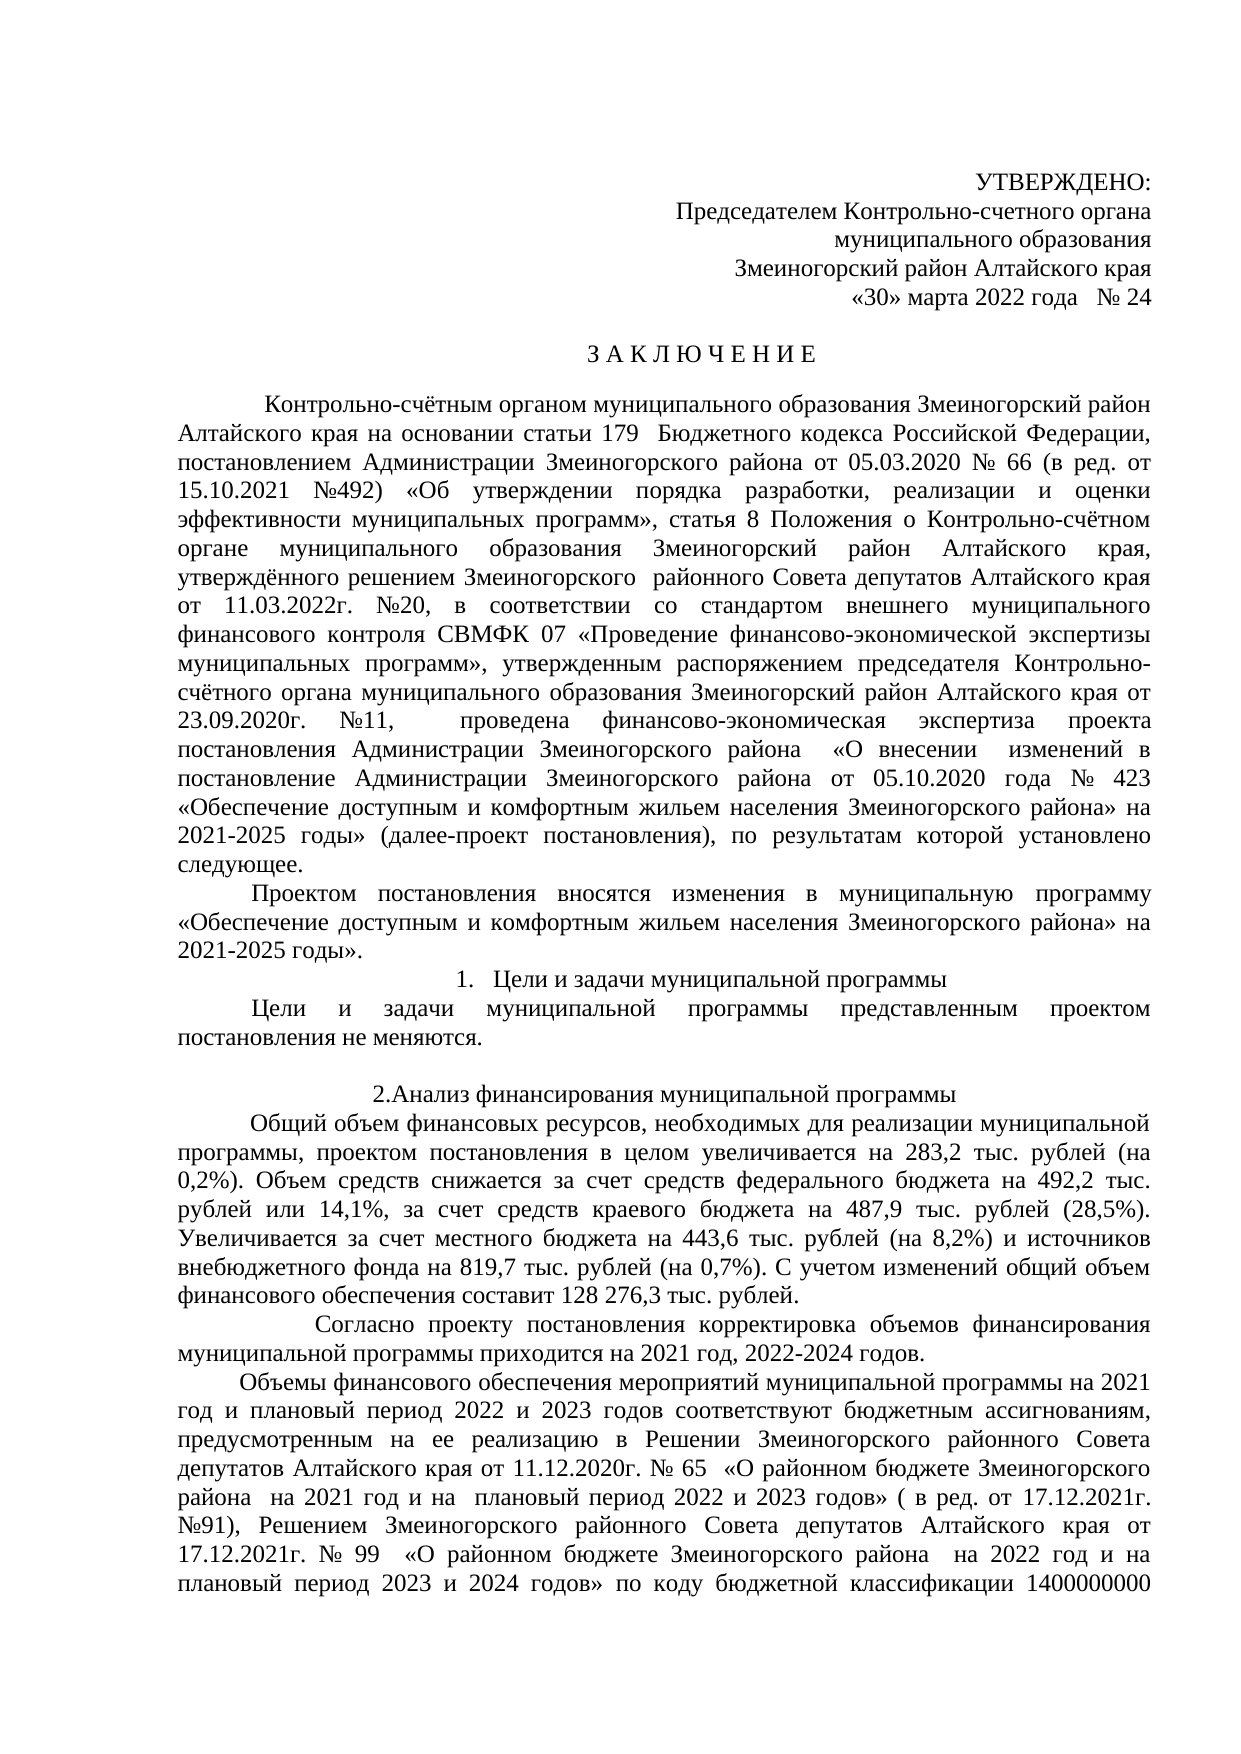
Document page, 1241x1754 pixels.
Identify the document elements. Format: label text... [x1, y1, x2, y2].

text З А К Л Ю Ч Е Н И Е [177, 339, 1152, 368]
text Цели и задачи муниципальной программы представленным проектом постановления не меняются. [177, 993, 1152, 1050]
text Согласно проекту постановления корректировка объемов финансирования муниципальной программы приходится на 2021 год, 2022-2024 годов. [177, 1309, 1152, 1367]
text Общий объем финансовых ресурсов, необходимых для реализации муниципальной программы, проектом постановления в целом увеличивается на 283,2 тыс. рублей (на 0,2%). Объем средств снижается за счет средств федерального бюджета на 492,2 тыс. рублей или 14,1%, за счет средств краевого бюджета на 487,9 тыс. рублей (28,5%). Увеличивается за счет местного бюджета на 443,6 тыс. рублей (на 8,2%) и источников внебюджетного фонда на 819,7 тыс. рублей (на 0,7%). С учетом изменений общий объем финансового обеспечения составит 128 276,3 тыс. рублей. [177, 1108, 1152, 1309]
text «30» марта 2022 года № 24 [177, 282, 1152, 311]
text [177, 1367, 1152, 1597]
text Проектом постановления вносятся изменения в муниципальную программу «Обеспечение доступным и комфортным жильем населения Змеиногорского района» на 2021-2025 годы». [177, 878, 1152, 964]
text Председателем Контрольно-счетного органа [177, 196, 1152, 224]
text муниципального образования [177, 224, 1152, 253]
text Контрольно-счётным органом муниципального образования Змеиногорский район Алтайского края на основании статьи 179 Бюджетного кодекса Российской Федерации, постановлением Администрации Змеиногорского района от 05.03.2020 № 66 (в ред. от 15.10.2021 №492) «Об утверждении порядка разработки, реализации и оценки эффективности муниципальных программ», статья 8 Положения о Контрольно-счётном органе муниципального образования Змеиногорский район Алтайского края, утверждённого решением Змеиногорского районного Совета депутатов Алтайского края от 11.03.2022г. №20, в соответствии со стандартом внешнего муниципального финансового контроля СВМФК 07 «Проведение финансово-экономической экспертизы муниципальных программ», утвержденным распоряжением председателя Контрольно-счётного органа муниципального образования Змеиногорский район Алтайского края от 23.09.2020г. №11, проведена финансово-экономическая экспертиза проекта постановления Администрации Змеиногорского района «О внесении изменений в постановление Администрации Змеиногорского района от 05.10.2020 года № 423 «Обеспечение доступным и комфортным жильем населения Змеиногорского района» на 2021-2025 годы» (далее-проект постановления), по результатам которой установлено следующее. [177, 389, 1152, 878]
list Цели и задачи муниципальной программы [251, 964, 1152, 993]
text Змеиногорский район Алтайского края [177, 253, 1152, 282]
text УТВЕРЖДЕНО: [177, 167, 1152, 196]
text 2.Анализ финансирования муниципальной программы [177, 1079, 1152, 1108]
